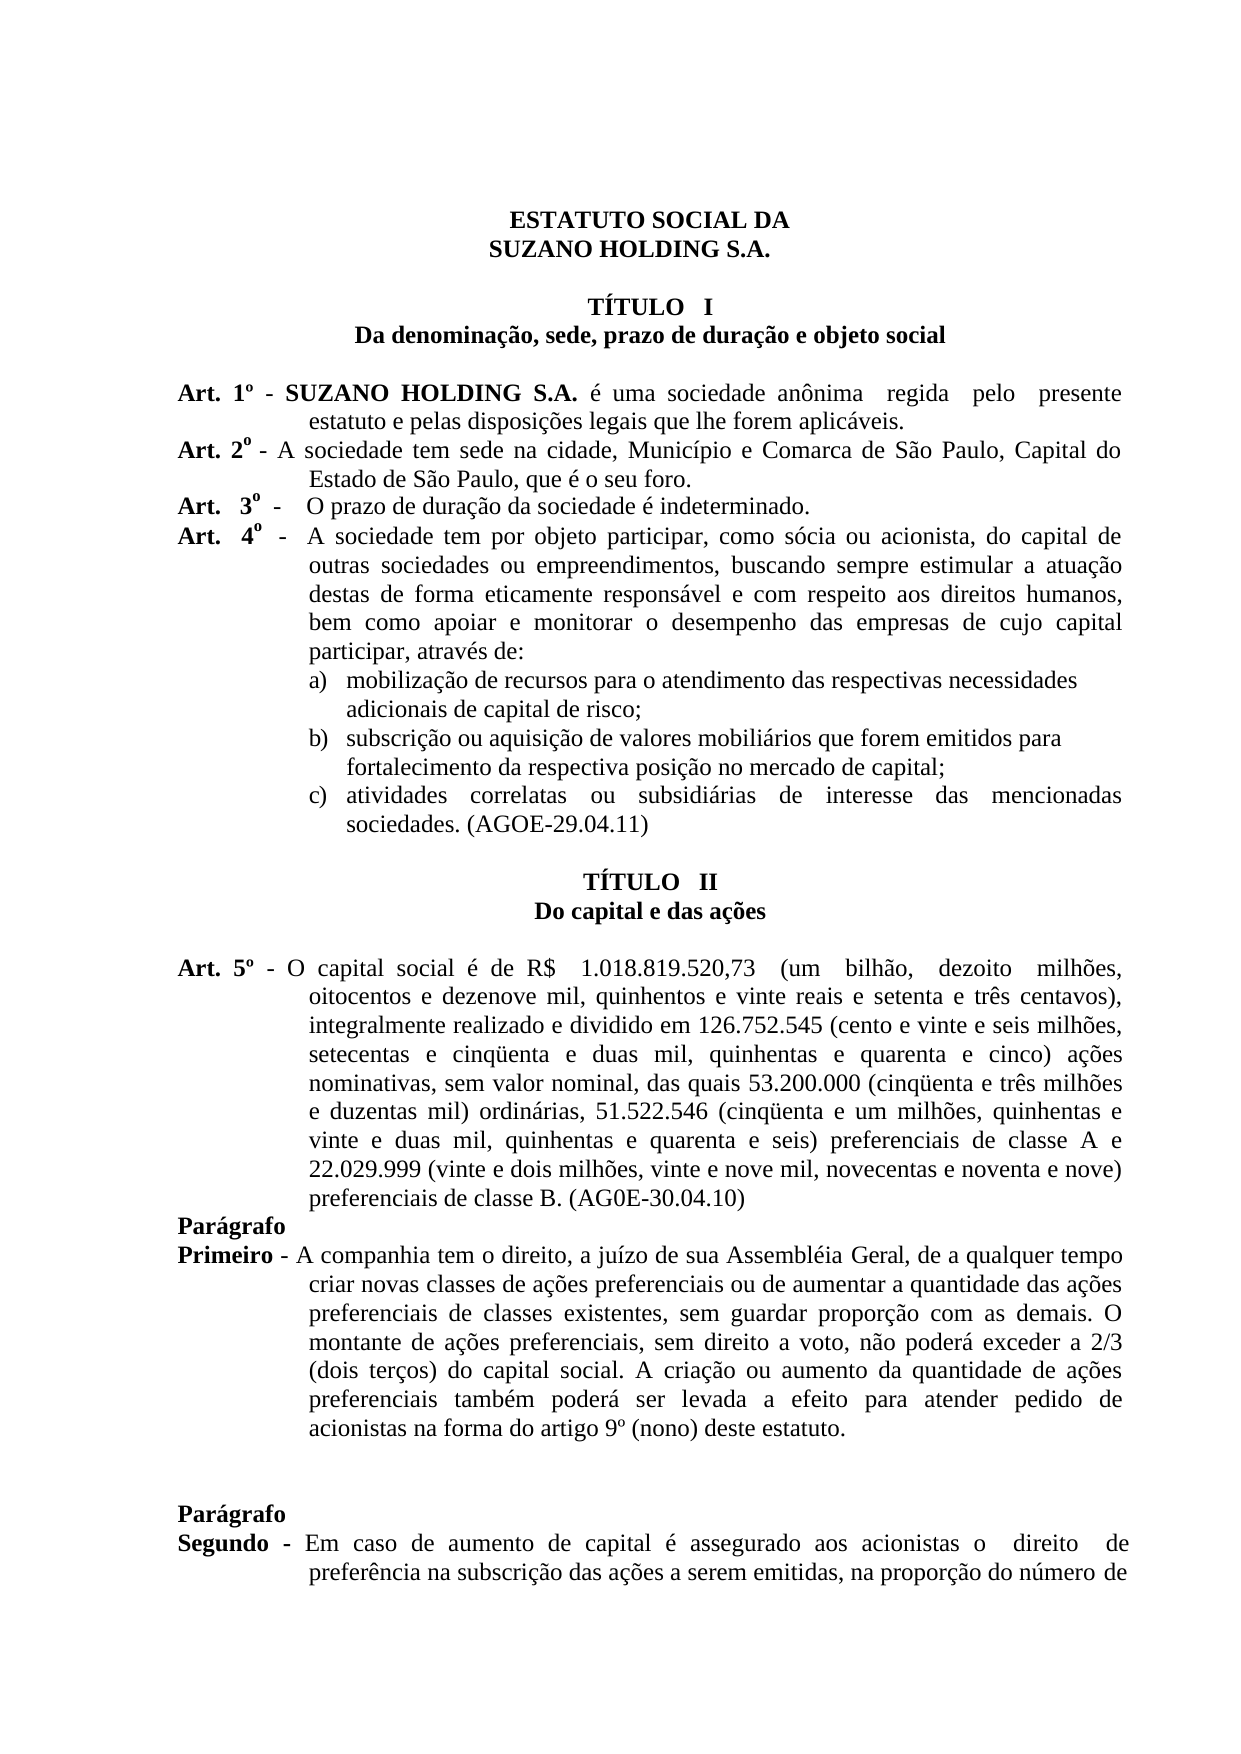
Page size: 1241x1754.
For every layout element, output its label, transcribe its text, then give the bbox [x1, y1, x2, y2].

text Da denominação, sede, prazo de duração e objeto social [352, 321, 948, 349]
text Art. 2o - A sociedade tem sede na cidade, Município e Comarca de São Paulo, Capital do Estado de São Paulo, que é o seu foro. [177, 435, 1123, 493]
text Segundo - Em caso de aumento de capital é assegurado aos acionistas o direito de preferência na subscrição das ações a serem emitidas, na proporção do número de [177, 1528, 1130, 1586]
subtitle ESTATUTO SOCIAL DA SUZANO HOLDING S.A. [489, 206, 893, 263]
subtitle Parágrafo [177, 1212, 893, 1241]
subtitle Parágrafo [177, 1500, 893, 1528]
text Art. 5º - O capital social é de R$ 1.018.819.520,73 (um bilhão, dezoito milhões, oitocentos e dezenove mil, quinhentos e vinte reais e setenta e três centavos), integralmente realizado e dividido em 126.752.545 (cento e vinte e seis milhões, setecentas e cinqüenta e duas mil, quinhentas e quarenta e cinco) ações nominativas, sem valor nominal, das quais 53.200.000 (cinqüenta e três milhões e duzentas mil) ordinárias, 51.522.546 (cinqüenta e um milhões, quinhentas e vinte e duas mil, quinhentas e quarenta e seis) preferenciais de classe A e 22.029.999 (vinte e dois milhões, vinte e nove mil, novecentas e noventa e nove) preferenciais de classe B. (AG0E-30.04.10) [177, 953, 1123, 1211]
text TÍTULO I [352, 292, 948, 321]
text Do capital e das ações [352, 896, 948, 925]
text Primeiro - A companhia tem o direito, a juízo de sua Assembléia Geral, de a qualquer tempo criar novas classes de ações preferenciais ou de aumentar a quantidade das ações preferenciais de classes existentes, sem guardar proporção com as demais. O montante de ações preferenciais, sem direito a voto, não poderá exceder a 2/3 (dois terços) do capital social. A criação ou aumento da quantidade de ações preferenciais também poderá ser levada a efeito para atender pedido de acionistas na forma do artigo 9º (nono) deste estatuto. [177, 1241, 1123, 1442]
list mobilização de recursos para o atendimento das respectivas necessidades adicionais de capital de risco; [308, 665, 1123, 723]
text Art. 1º - SUZANO HOLDING S.A. é uma sociedade anônima regida pelo presente estatuto e pelas disposições legais que lhe forem aplicáveis. [177, 378, 1123, 435]
text Art. 4o - A sociedade tem por objeto participar, como sócia ou acionista, do capital de outras sociedades ou empreendimentos, buscando sempre estimular a atuação destas de forma eticamente responsável e com respeito aos direitos humanos, bem como apoiar e monitorar o desempenho das empresas de cujo capital participar, através de: [177, 522, 1123, 665]
subtitle TÍTULO II [352, 867, 949, 896]
list atividades correlatas ou subsidiárias de interesse das mencionadas sociedades. (AGOE-29.04.11) [308, 780, 1123, 838]
list subscrição ou aquisição de valores mobiliários que forem emitidos para fortalecimento da respectiva posição no mercado de capital; [308, 723, 1123, 780]
text Art. 3o - O prazo de duração da sociedade é indeterminado. [177, 493, 893, 519]
